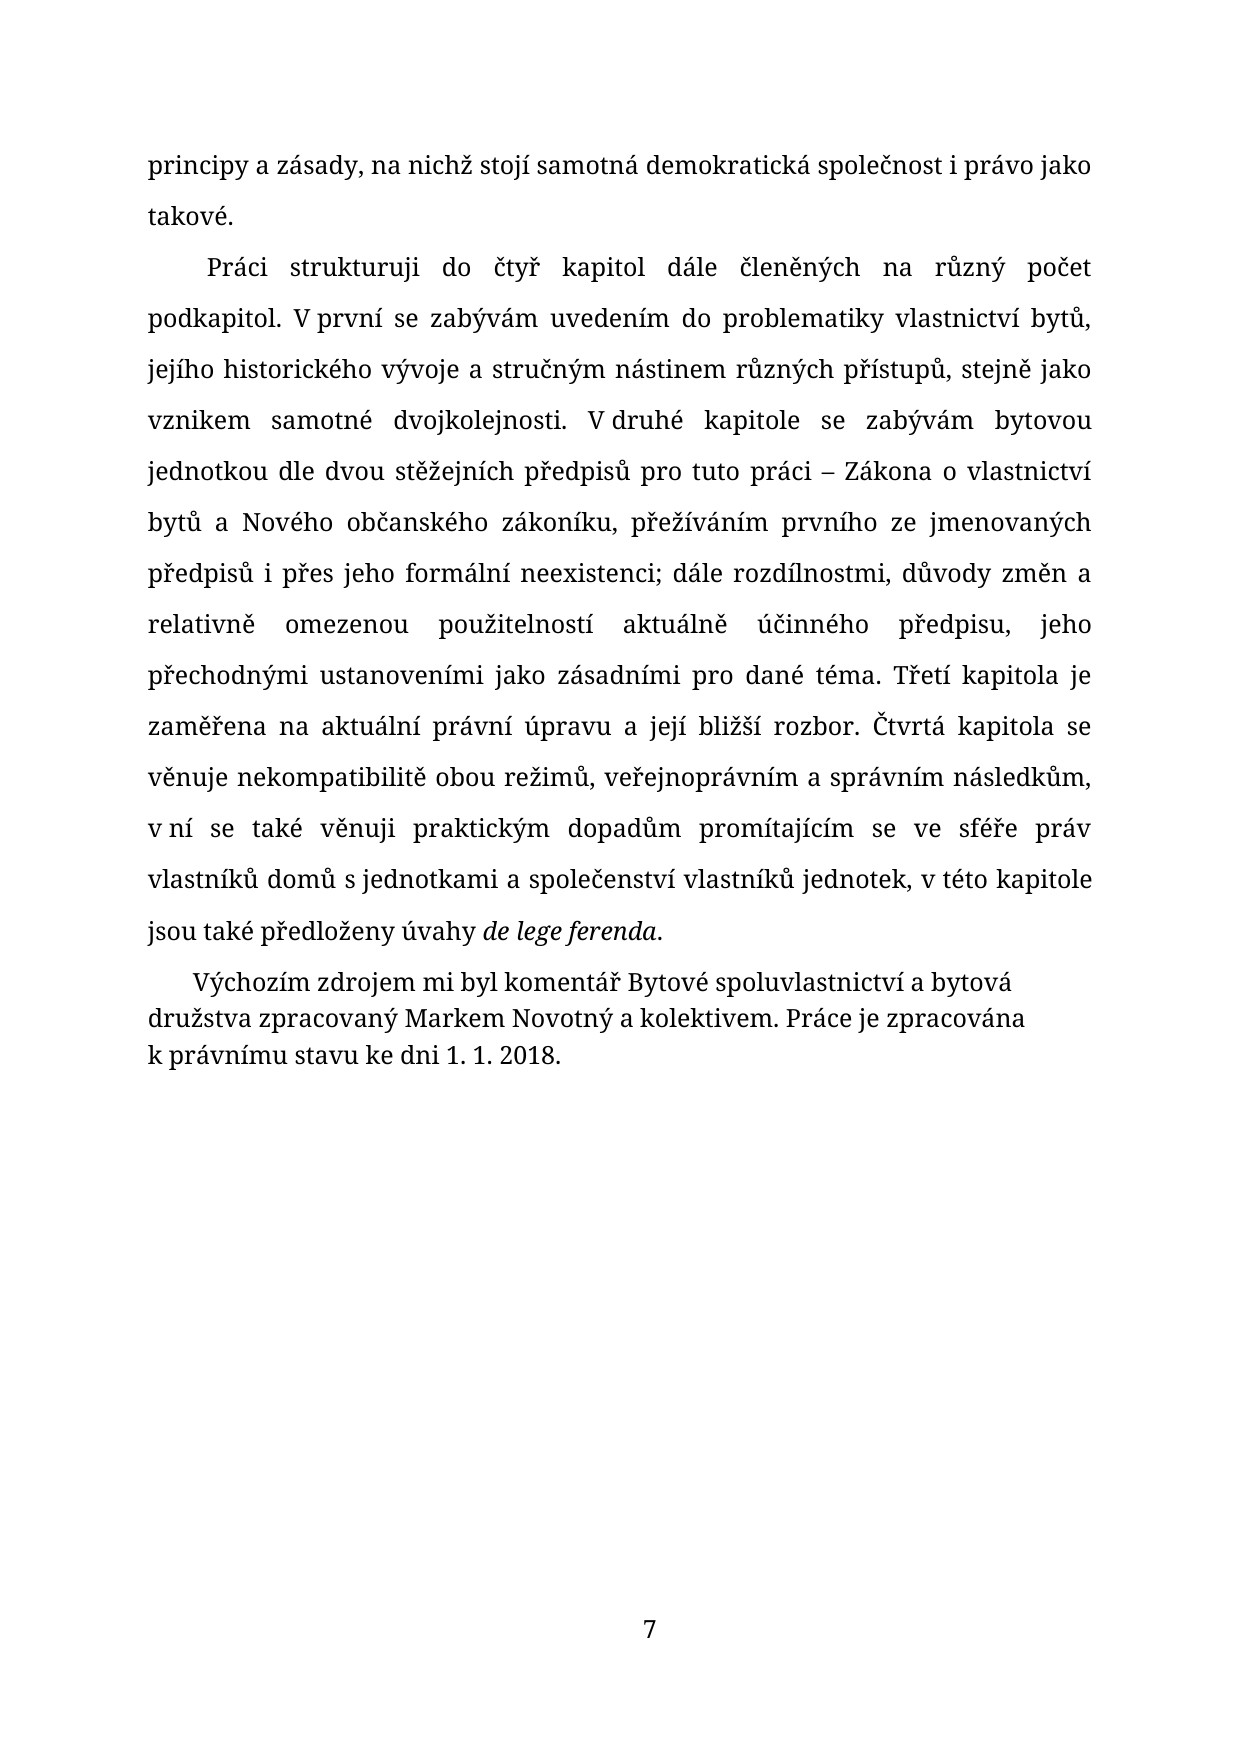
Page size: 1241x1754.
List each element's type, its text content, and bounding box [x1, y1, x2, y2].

text Výchozím zdrojem mi byl komentář Bytové spoluvlastnictví a bytová družstva zpracovaný Markem Novotný a kolektivem. Práce je zpracována k právnímu stavu ke dni 1. 1. 2018. [148, 964, 1093, 1072]
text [148, 148, 1093, 233]
text Práci strukturuji do čtyř kapitol dále členěných na různý počet podkapitol. V první se zabývám uvedením do problematiky vlastnictví bytů, jejího historického vývoje a stručným nástinem různých přístupů, stejně jako vznikem samotné dvojkolejnosti. V druhé kapitole se zabývám bytovou jednotkou dle dvou stěžejních předpisů pro tuto práci – Zákona o vlastnictví bytů a Nového občanského zákoníku, přežíváním prvního ze jmenovaných předpisů i přes jeho formální neexistenci; dále rozdílnostmi, důvody změn a relativně omezenou použitelností aktuálně účinného předpisu, jeho přechodnými ustanoveními jako zásadními pro dané téma. Třetí kapitola je zaměřena na aktuální právní úpravu a její bližší rozbor. Čtvrtá kapitola se věnuje nekompatibilitě obou režimů, veřejnoprávním a správním následkům, v ní se také věnuji praktickým dopadům promítajícím se ve sféře práv vlastníků domů s jednotkami a společenství vlastníků jednotek, v této kapitole jsou také předloženy úvahy de lege ferenda. [148, 250, 1093, 947]
